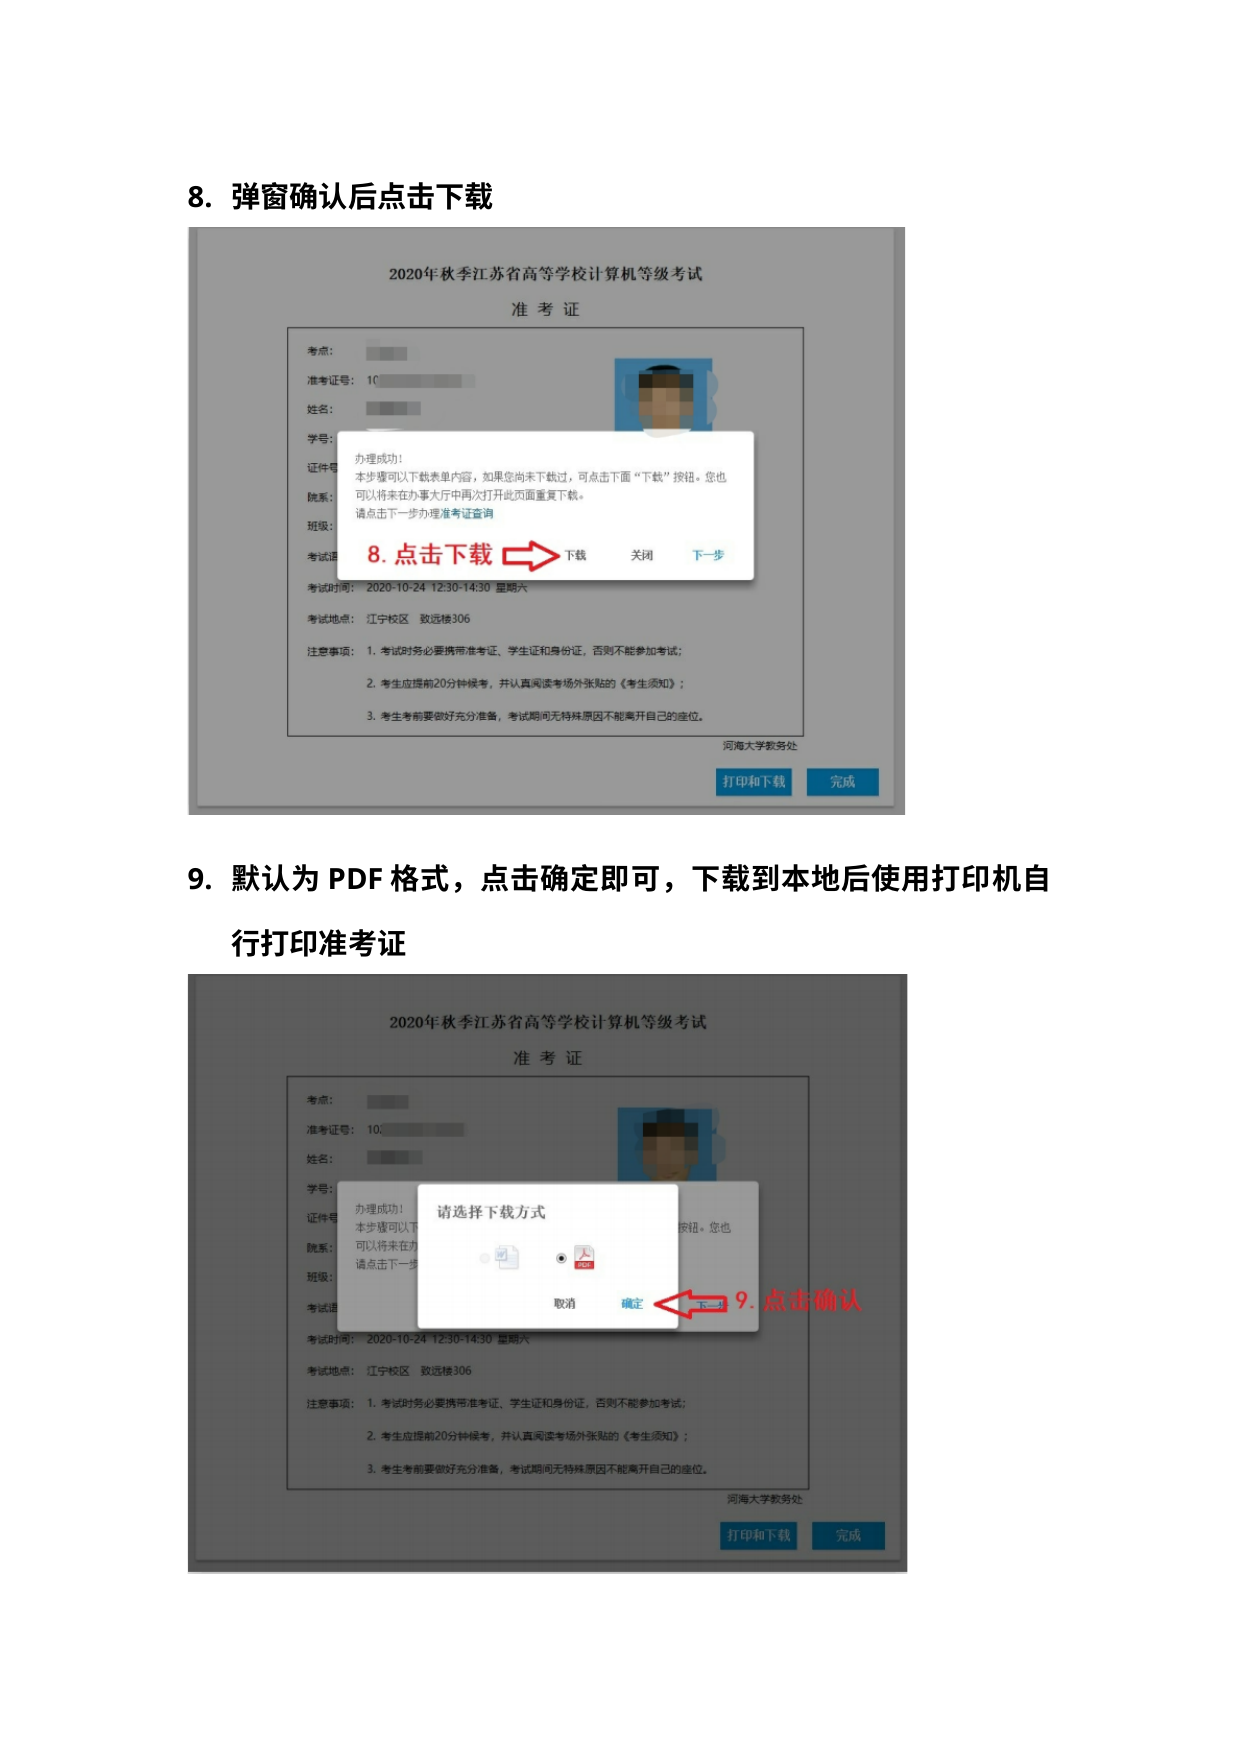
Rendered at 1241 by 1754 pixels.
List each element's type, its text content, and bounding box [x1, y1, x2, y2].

picture [187, 227, 906, 815]
list 默认为PDF格式，点击确定即可，下载到本地后使用打印机自行打印准考证 [187, 844, 1053, 974]
picture [187, 974, 908, 1574]
list 弹窗确认后点击下载 [187, 162, 1053, 227]
